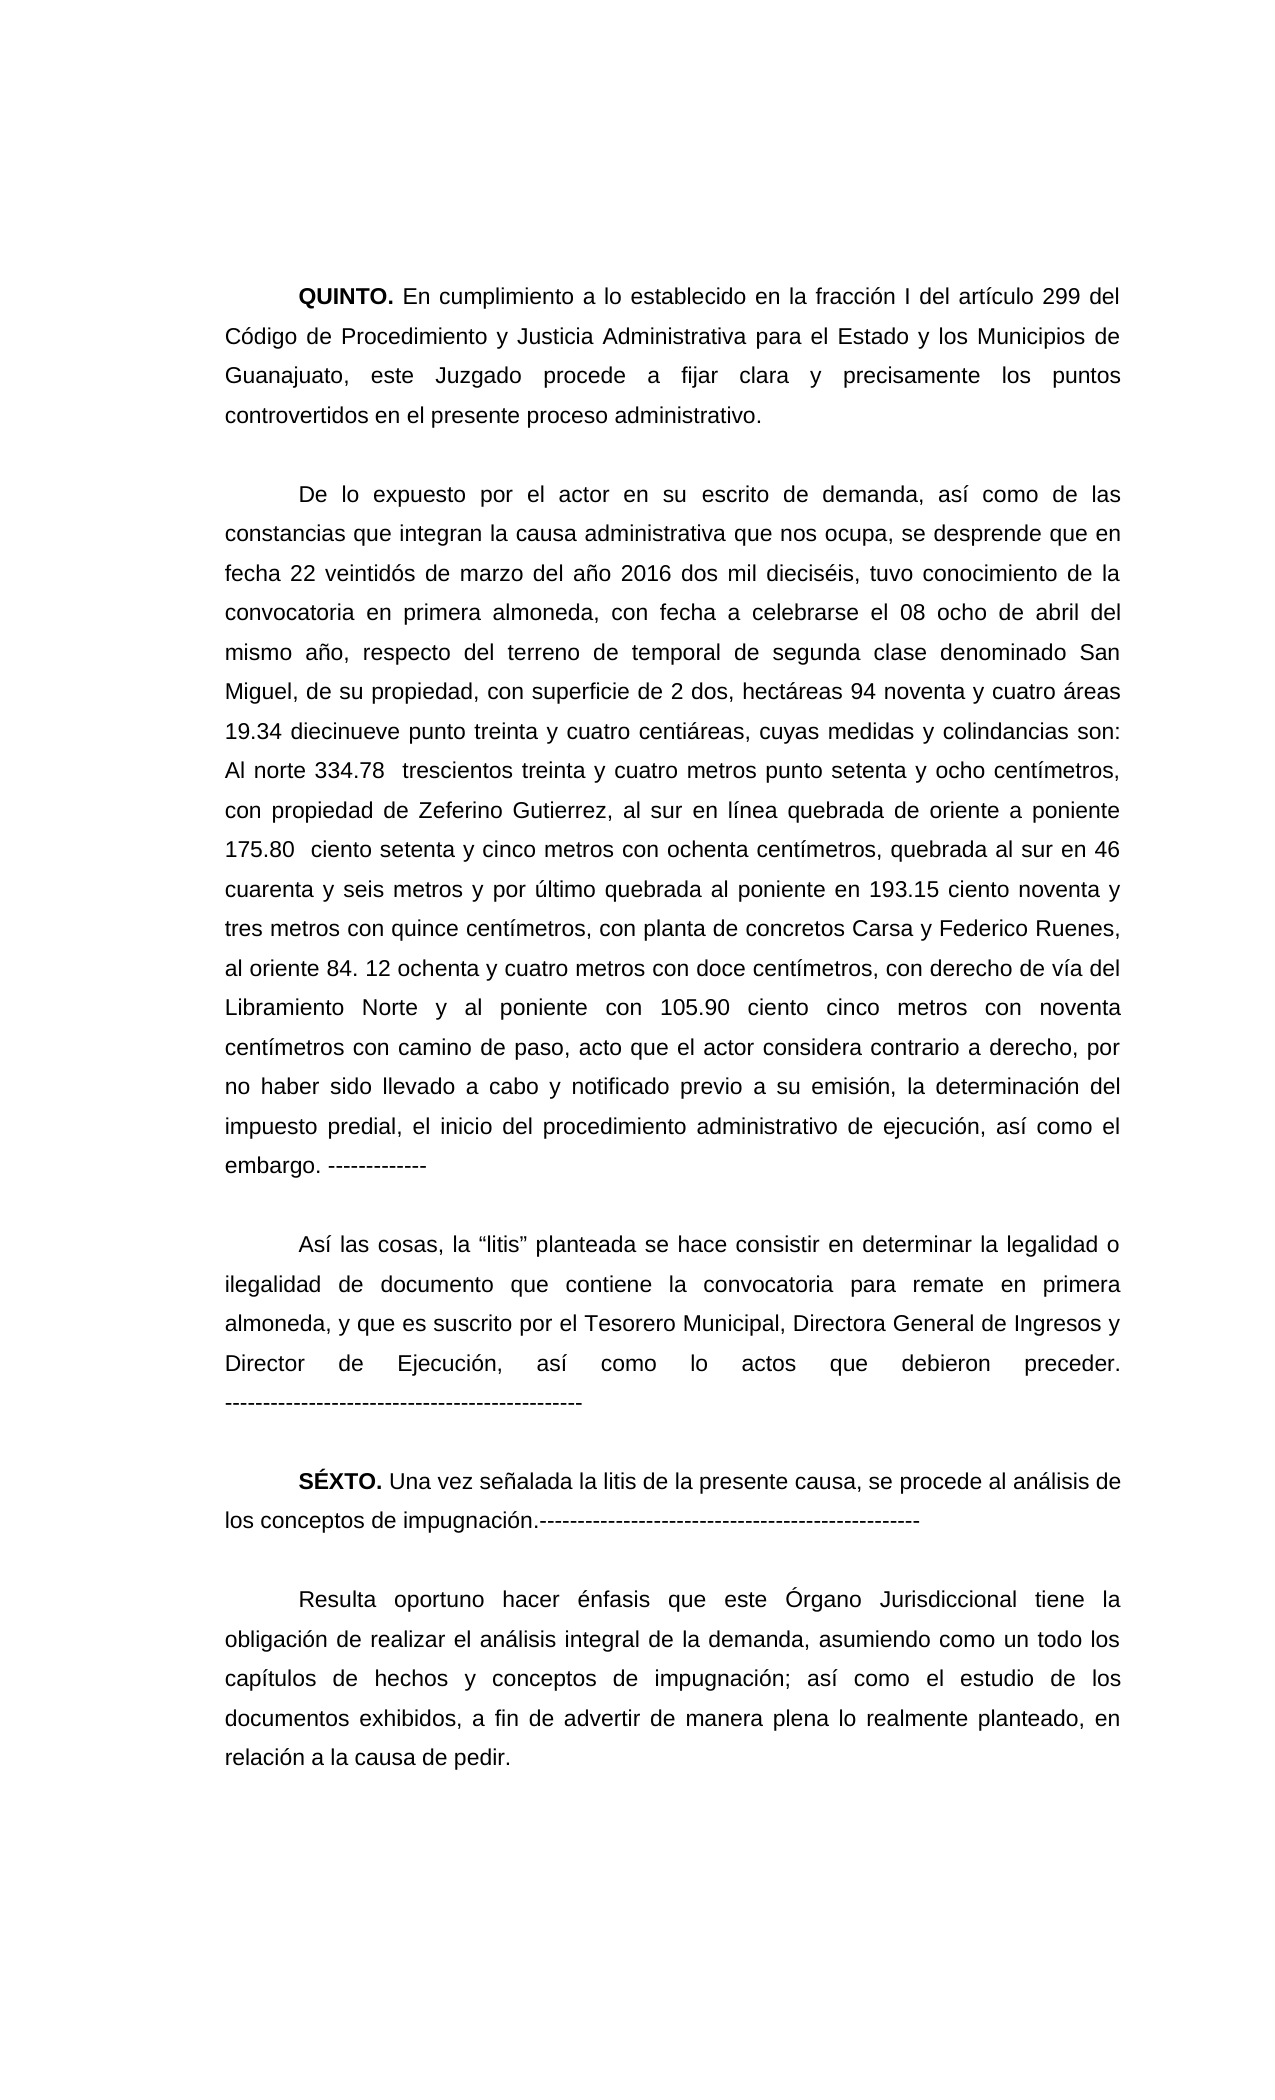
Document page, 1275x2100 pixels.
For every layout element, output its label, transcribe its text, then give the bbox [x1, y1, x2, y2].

text Resulta oportuno hacer énfasis que este Órgano Jurisdiccional tiene la obligación de realizar el análisis integral de la demanda, asumiendo como un todo los capítulos de hechos y conceptos de impugnación; así como el estudio de los documentos exhibidos, a fin de advertir de manera plena lo realmente planteado, en relación a la causa de pedir. [224, 1586, 1121, 1771]
text QUINTO. En cumplimiento a lo establecido en la fracción I del artículo 299 del Código de Procedimiento y Justicia Administrativa para el Estado y los Municipios de Guanajuato, este Juzgado procede a fijar clara y precisamente los puntos controvertidos en el presente proceso administrativo. [224, 283, 1121, 428]
text Así las cosas, la “litis” planteada se hace consistir en determinar la legalidad o ilegalidad de documento que contiene la convocatoria para remate en primera almoneda, y que es suscrito por el Tesorero Municipal, Directora General de Ingresos y Director de Ejecución, así como lo actos que debieron preceder. ----------------------------------------------- [224, 1231, 1121, 1415]
text SÉXTO. Una vez señalada la litis de la presente causa, se procede al análisis de los conceptos de impugnación.-------------------------------------------------- [224, 1468, 1121, 1534]
text De lo expuesto por el actor en su escrito de demanda, así como de las constancias que integran la causa administrativa que nos ocupa, se desprende que en fecha 22 veintidós de marzo del año 2016 dos mil dieciséis, tuvo conocimiento de la convocatoria en primera almoneda, con fecha a celebrarse el 08 ocho de abril del mismo año, respecto del terreno de temporal de segunda clase denominado San Miguel, de su propiedad, con superficie de 2 dos, hectáreas 94 noventa y cuatro áreas 19.34 diecinueve punto treinta y cuatro centiáreas, cuyas medidas y colindancias son: Al norte 334.78 trescientos treinta y cuatro metros punto setenta y ocho centímetros, con propiedad de Zeferino Gutierrez, al sur en línea quebrada de oriente a poniente 175.80 ciento setenta y cinco metros con ochenta centímetros, quebrada al sur en 46 cuarenta y seis metros y por último quebrada al poniente en 193.15 ciento noventa y tres metros con quince centímetros, con planta de concretos Carsa y Federico Ruenes, al oriente 84. 12 ochenta y cuatro metros con doce centímetros, con derecho de vía del Libramiento Norte y al poniente con 105.90 ciento cinco metros con noventa centímetros con camino de paso, acto que el actor considera contrario a derecho, por no haber sido llevado a cabo y notificado previo a su emisión, la determinación del impuesto predial, el inicio del procedimiento administrativo de ejecución, así como el embargo. ------------- [224, 481, 1121, 1178]
